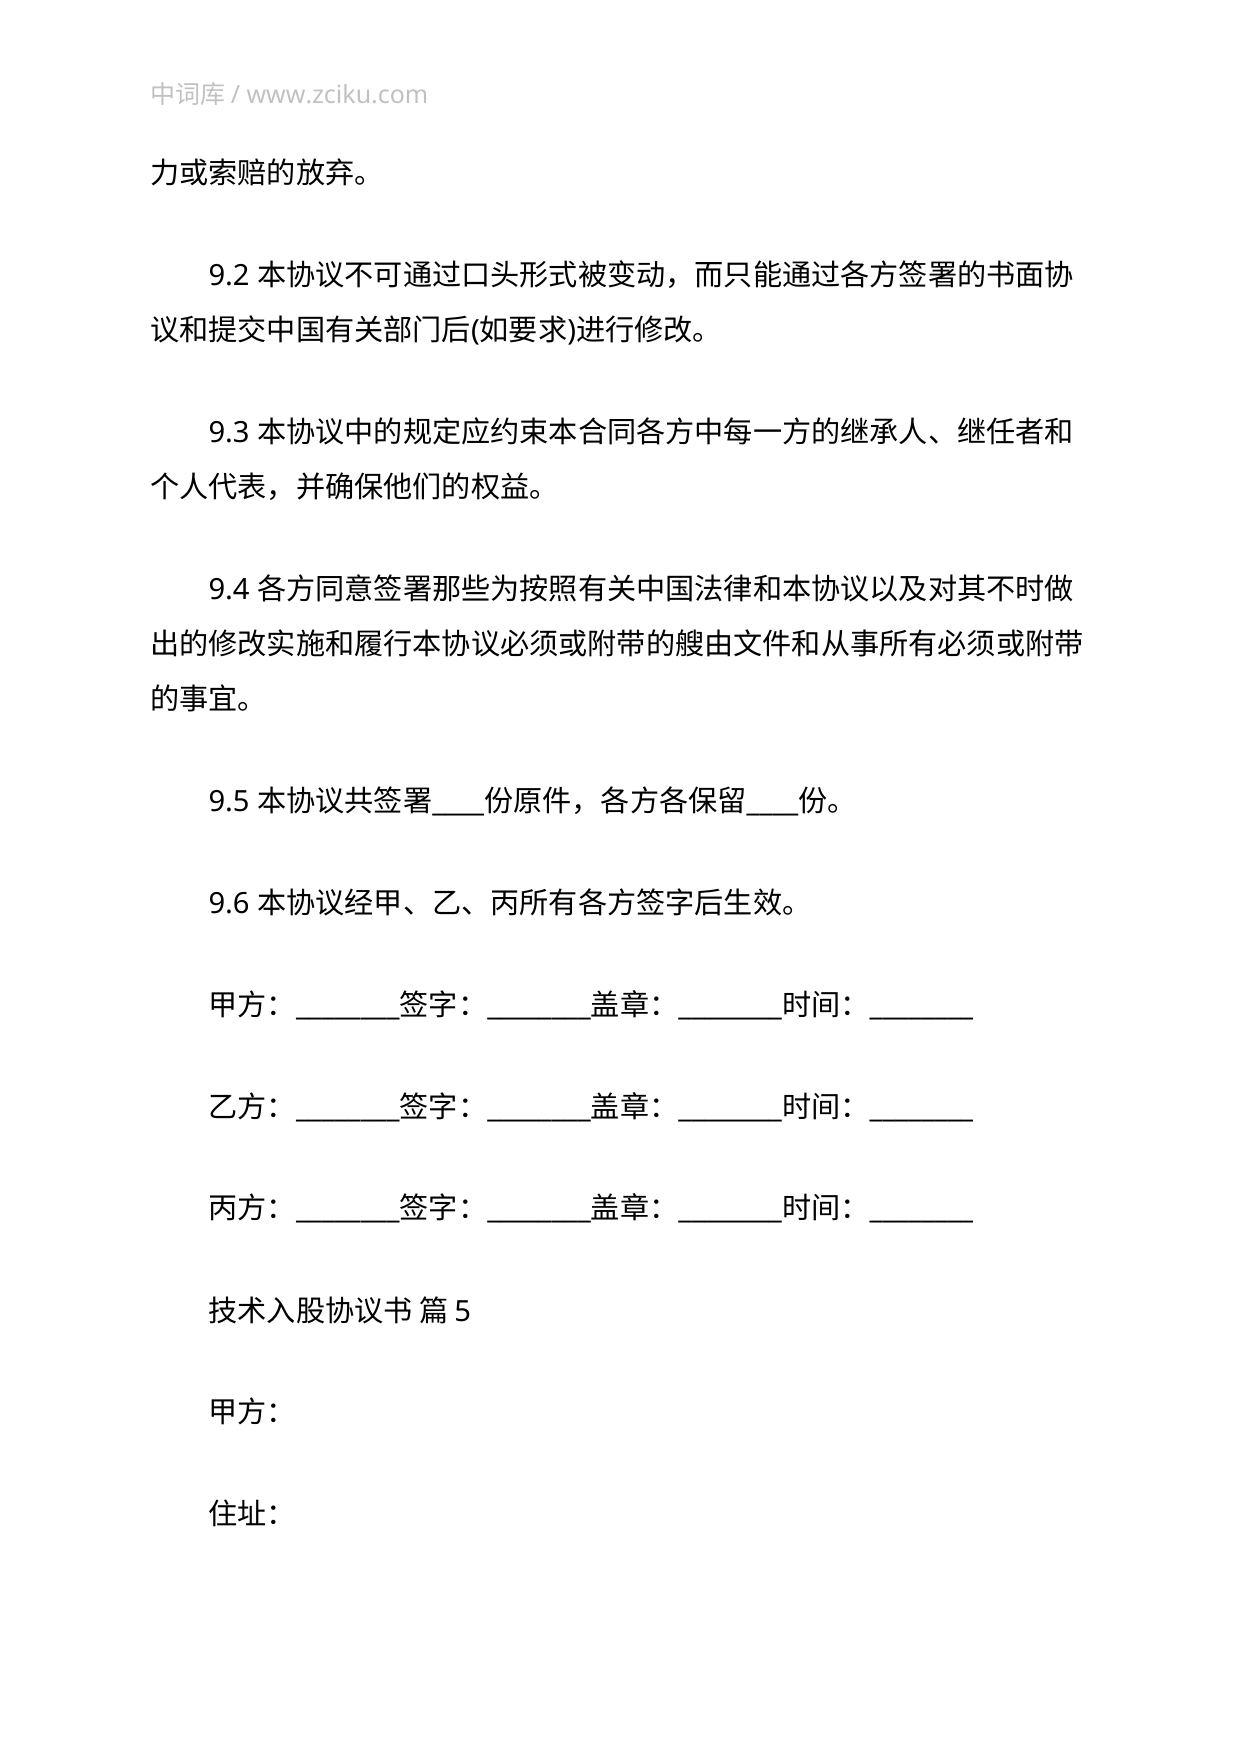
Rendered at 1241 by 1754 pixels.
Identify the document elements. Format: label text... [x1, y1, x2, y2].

text 甲方： [150, 1389, 1090, 1431]
text 9.3 本协议中的规定应约束本合同各方中每一方的继承人、继任者和个人代表，并确保他们的权益。 [150, 409, 1090, 506]
text 住址： [150, 1491, 1090, 1533]
text 技术入股协议书 篇5 [150, 1287, 1090, 1329]
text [150, 150, 1090, 192]
text 乙方：________签字：________盖章：________时间：________ [150, 1083, 1090, 1126]
text 9.5 本协议共签署____份原件，各方各保留____份。 [150, 777, 1090, 819]
text 9.6 本协议经甲、乙、丙所有各方签字后生效。 [150, 879, 1090, 922]
text 9.4 各方同意签署那些为按照有关中国法律和本协议以及对其不时做出的修改实施和履行本协议必须或附带的艘由文件和从事所有必须或附带的事宜。 [150, 566, 1090, 718]
text 9.2 本协议不可通过口头形式被变动，而只能通过各方签署的书面协议和提交中国有关部门后(如要求)进行修改。 [150, 252, 1090, 349]
text 丙方：________签字：________盖章：________时间：________ [150, 1185, 1090, 1227]
text 甲方：________签字：________盖章：________时间：________ [150, 981, 1090, 1023]
